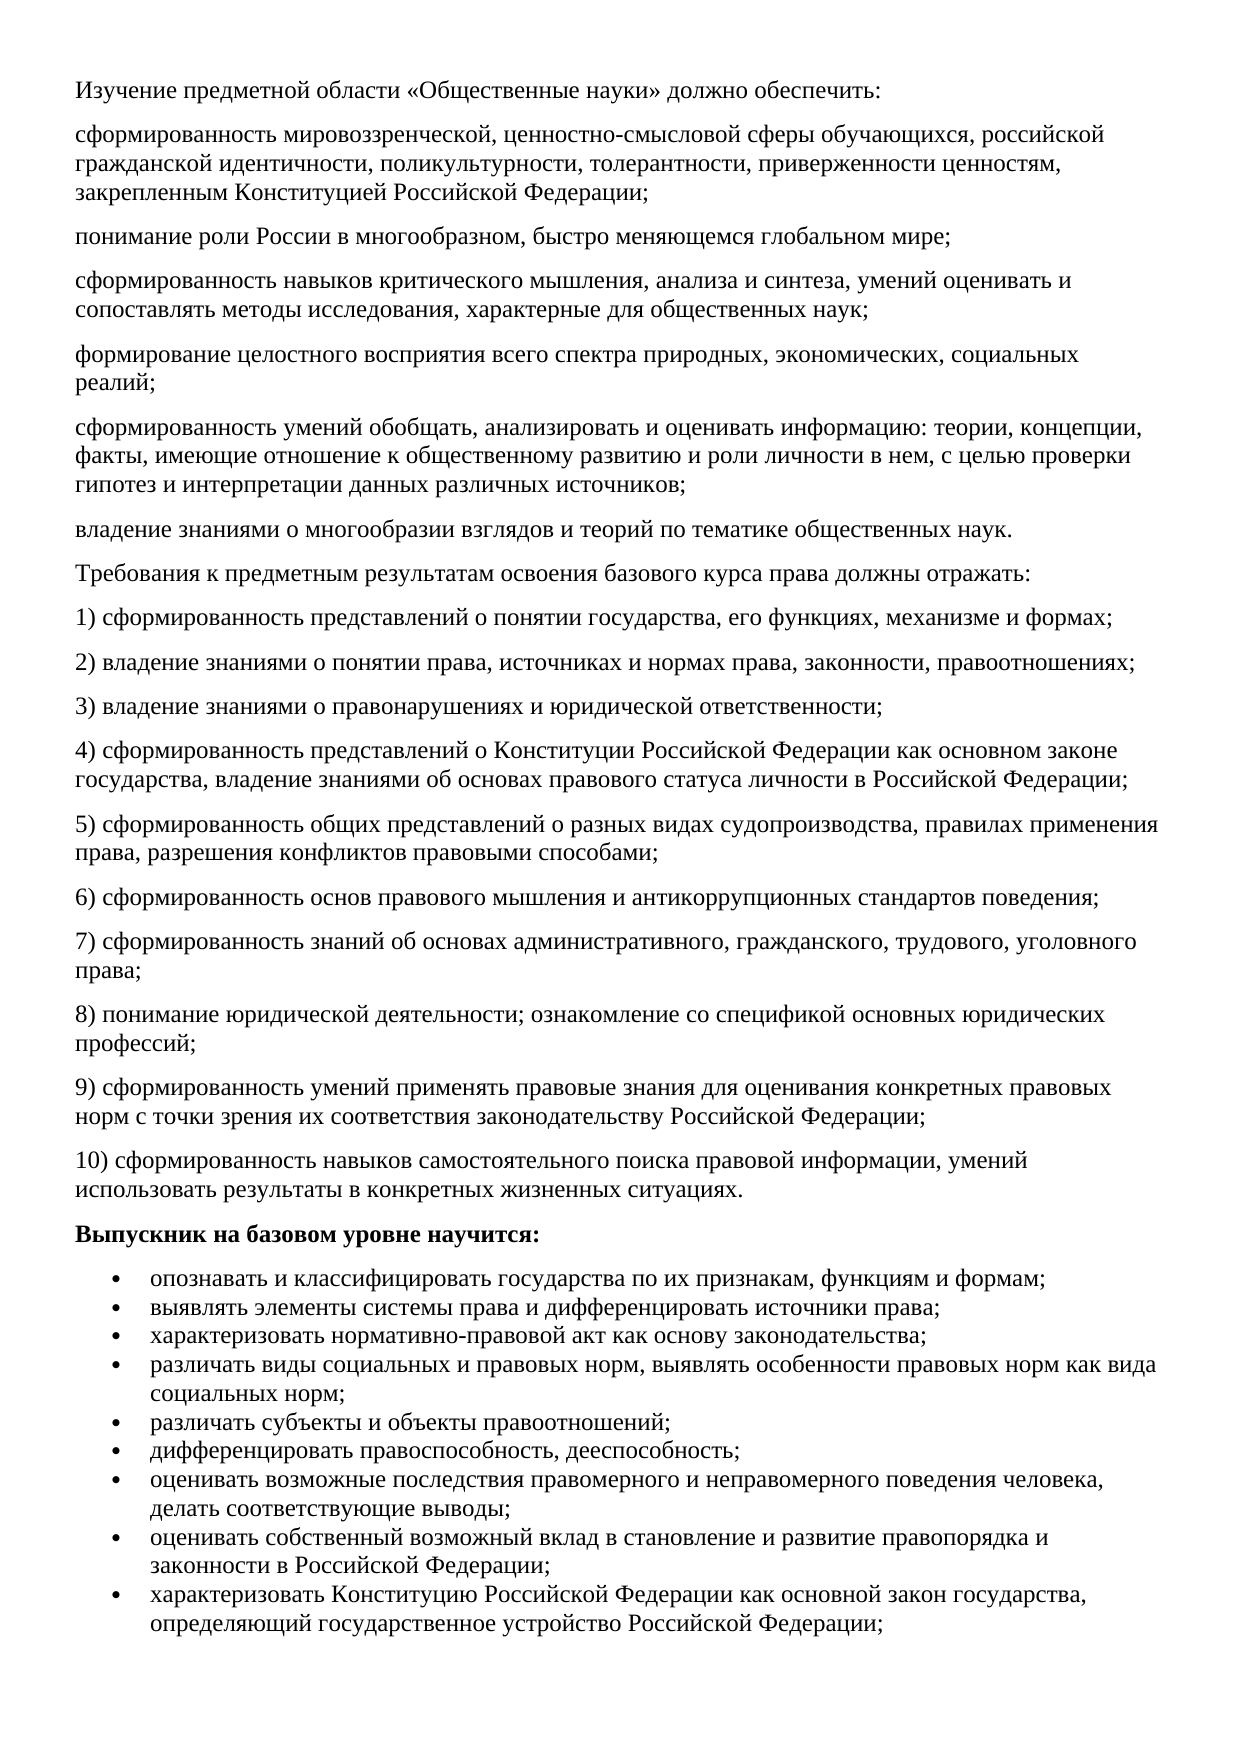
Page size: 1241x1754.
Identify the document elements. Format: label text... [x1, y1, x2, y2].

text сформированность мировоззренческой, ценностно-смысловой сферы обучающихся, российской гражданской идентичности, поликультурности, толерантности, приверженности ценностям, закрепленным Конституцией Российской Федерации; [75, 119, 1165, 206]
text 5) сформированность общих представлений о разных видах судопроизводства, правилах применения права, разрешения конфликтов правовыми способами; [75, 809, 1165, 866]
text 8) понимание юридической деятельности; ознакомление со спецификой основных юридических профессий; [75, 999, 1165, 1057]
text 3) владение знаниями о правонарушениях и юридической ответственности; [75, 691, 1165, 720]
text владение знаниями о многообразии взглядов и теорий по тематике общественных наук. [75, 514, 1165, 542]
text Выпускник на базовом уровне научится: [75, 1219, 1165, 1247]
text сформированность умений обобщать, анализировать и оценивать информацию: теории, концепции, факты, имеющие отношение к общественному развитию и роли личности в нем, с целью проверки гипотез и интерпретации данных различных источников; [75, 412, 1165, 498]
text 4) сформированность представлений о Конституции Российской Федерации как основном законе государства, владение знаниями об основах правового статуса личности в Российской Федерации; [75, 736, 1165, 793]
text 2) владение знаниями о понятии права, источниках и нормах права, законности, правоотношениях; [75, 647, 1165, 676]
list характеризовать нормативно-правовой акт как основу законодательства; [112, 1321, 1165, 1349]
list оценивать возможные последствия правомерного и неправомерного поведения человека, делать соответствующие выводы; [112, 1464, 1165, 1522]
text Изучение предметной области «Общественные науки» должно обеспечить: [75, 75, 1165, 104]
text понимание роли России в многообразном, быстро меняющемся глобальном мире; [75, 221, 1165, 250]
list различать субъекты и объекты правоотношений; [112, 1407, 1165, 1436]
text Требования к предметным результатам освоения базового курса права должны отражать: [75, 558, 1165, 587]
text 10) сформированность навыков самостоятельного поиска правовой информации, умений использовать результаты в конкретных жизненных ситуациях. [75, 1146, 1165, 1203]
list характеризовать Конституцию Российской Федерации как основной закон государства, определяющий государственное устройство Российской Федерации; [112, 1579, 1165, 1637]
text формирование целостного восприятия всего спектра природных, экономических, социальных реалий; [75, 339, 1165, 396]
text 7) сформированность знаний об основах административного, гражданского, трудового, уголовного права; [75, 926, 1165, 984]
list оценивать собственный возможный вклад в становление и развитие правопорядка и законности в Российской Федерации; [112, 1522, 1165, 1579]
text 9) сформированность умений применять правовые знания для оценивания конкретных правовых норм с точки зрения их соответствия законодательству Российской Федерации; [75, 1072, 1165, 1130]
text 1) сформированность представлений о понятии государства, его функциях, механизме и формах; [75, 602, 1165, 631]
list различать виды социальных и правовых норм, выявлять особенности правовых норм как вида социальных норм; [112, 1349, 1165, 1407]
list выявлять элементы системы права и дифференцировать источники права; [112, 1292, 1165, 1321]
list дифференцировать правоспособность, дееспособность; [112, 1436, 1165, 1464]
list опознавать и классифицировать государства по их признакам, функциям и формам; [112, 1263, 1165, 1292]
text сформированность навыков критического мышления, анализа и синтеза, умений оценивать и сопоставлять методы исследования, характерные для общественных наук; [75, 266, 1165, 323]
text 6) сформированность основ правового мышления и антикоррупционных стандартов поведения; [75, 882, 1165, 911]
